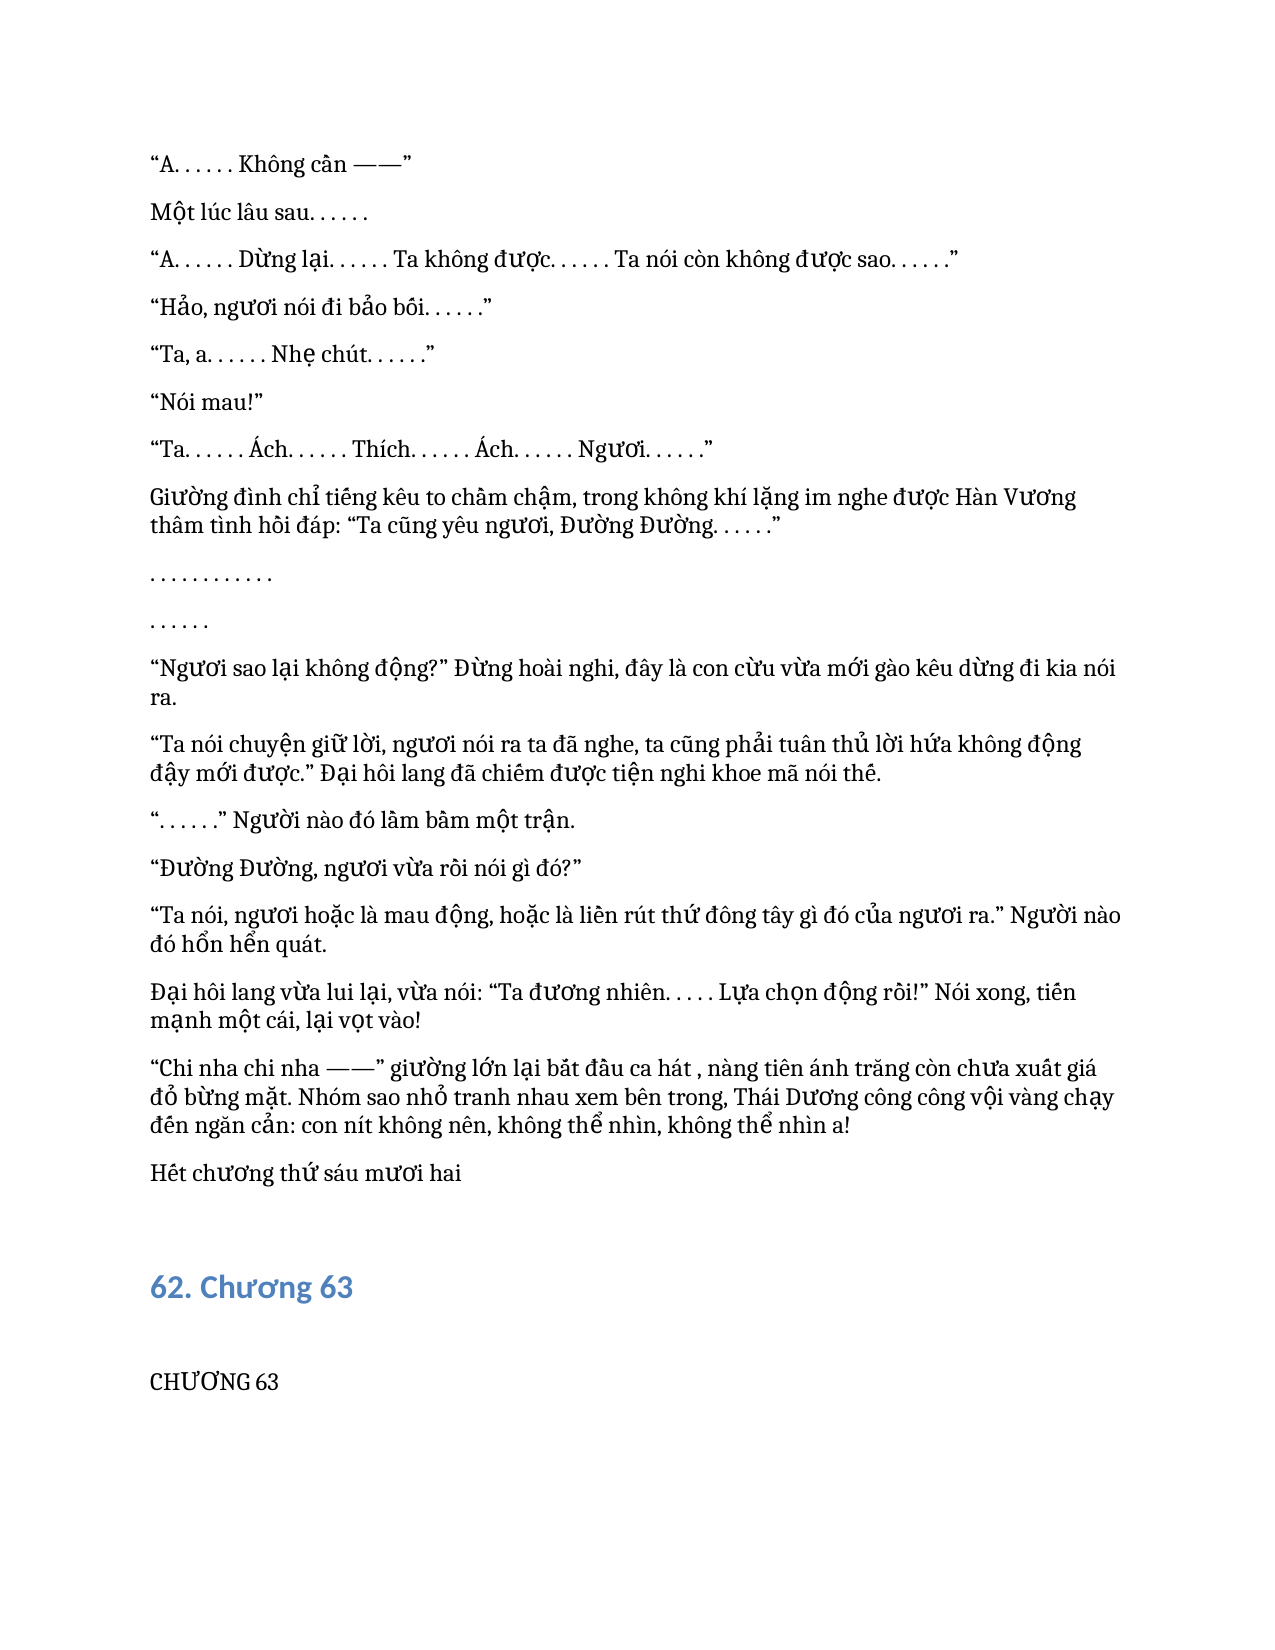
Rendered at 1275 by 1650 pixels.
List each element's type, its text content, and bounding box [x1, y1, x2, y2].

text “Ta nói chuyện giữ lời, ngươi nói ra ta đã nghe, ta cũng phải tuân thủ lời hứa không động đậy mới được.” Đại hôi lang đã chiếm được tiện nghi khoe mã nói thế. [150, 730, 1125, 787]
text . . . . . . . . . . . . [150, 559, 1125, 587]
text “Hảo, ngươi nói đi bảo bối. . . . . .” [150, 292, 1125, 321]
text “Ta, a. . . . . . Nhẹ chút. . . . . .” [150, 340, 1125, 369]
text “Ta. . . . . . Ách. . . . . . Thích. . . . . . Ách. . . . . . Ngươi. . . . . .” [150, 435, 1125, 464]
text CHƯƠNG 63 [150, 1310, 1125, 1397]
text “A. . . . . . Không cần ——” [150, 150, 1125, 179]
text Hết chương thứ sáu mươi hai [150, 1159, 1125, 1245]
text Giường đình chỉ tiếng kêu to chầm chậm, trong không khí lặng im nghe được Hàn Vương thâm tình hồi đáp: “Ta cũng yêu ngươi, Đường Đường. . . . . .” [150, 482, 1125, 540]
text “Chi nha chi nha ——” giường lớn lại bắt đầu ca hát , nàng tiên ánh trăng còn chưa xuất giá đỏ bừng mặt. Nhóm sao nhỏ tranh nhau xem bên trong, Thái Dương công công vội vàng chạy đến ngăn cản: con nít không nên, không thể nhìn, không thể nhìn a! [150, 1054, 1125, 1140]
text “. . . . . .” Người nào đó lầm bầm một trận. [150, 806, 1125, 835]
subtitle 62. Chương 63 [150, 1266, 1125, 1307]
text Đại hôi lang vừa lui lại, vừa nói: “Ta đương nhiên. . . . . Lựa chọn động rồi!” Nói xong, tiến mạnh một cái, lại vọt vào! [150, 977, 1125, 1035]
text “A. . . . . . Dừng lại. . . . . . Ta không được. . . . . . Ta nói còn không được sao. . . . . .” [150, 245, 1125, 274]
text . . . . . . [150, 606, 1125, 635]
text “Nói mau!” [150, 387, 1125, 416]
text “Ta nói, ngươi hoặc là mau động, hoặc là liền rút thứ đông tây gì đó của ngươi ra.” Người nào đó hổn hển quát. [150, 901, 1125, 959]
text “Đường Đường, ngươi vừa rồi nói gì đó?” [150, 854, 1125, 882]
text “Ngươi sao lại không động?” Đừng hoài nghi, đây là con cừu vừa mới gào kêu dừng đi kia nói ra. [150, 654, 1125, 711]
text Một lúc lâu sau. . . . . . [150, 197, 1125, 226]
